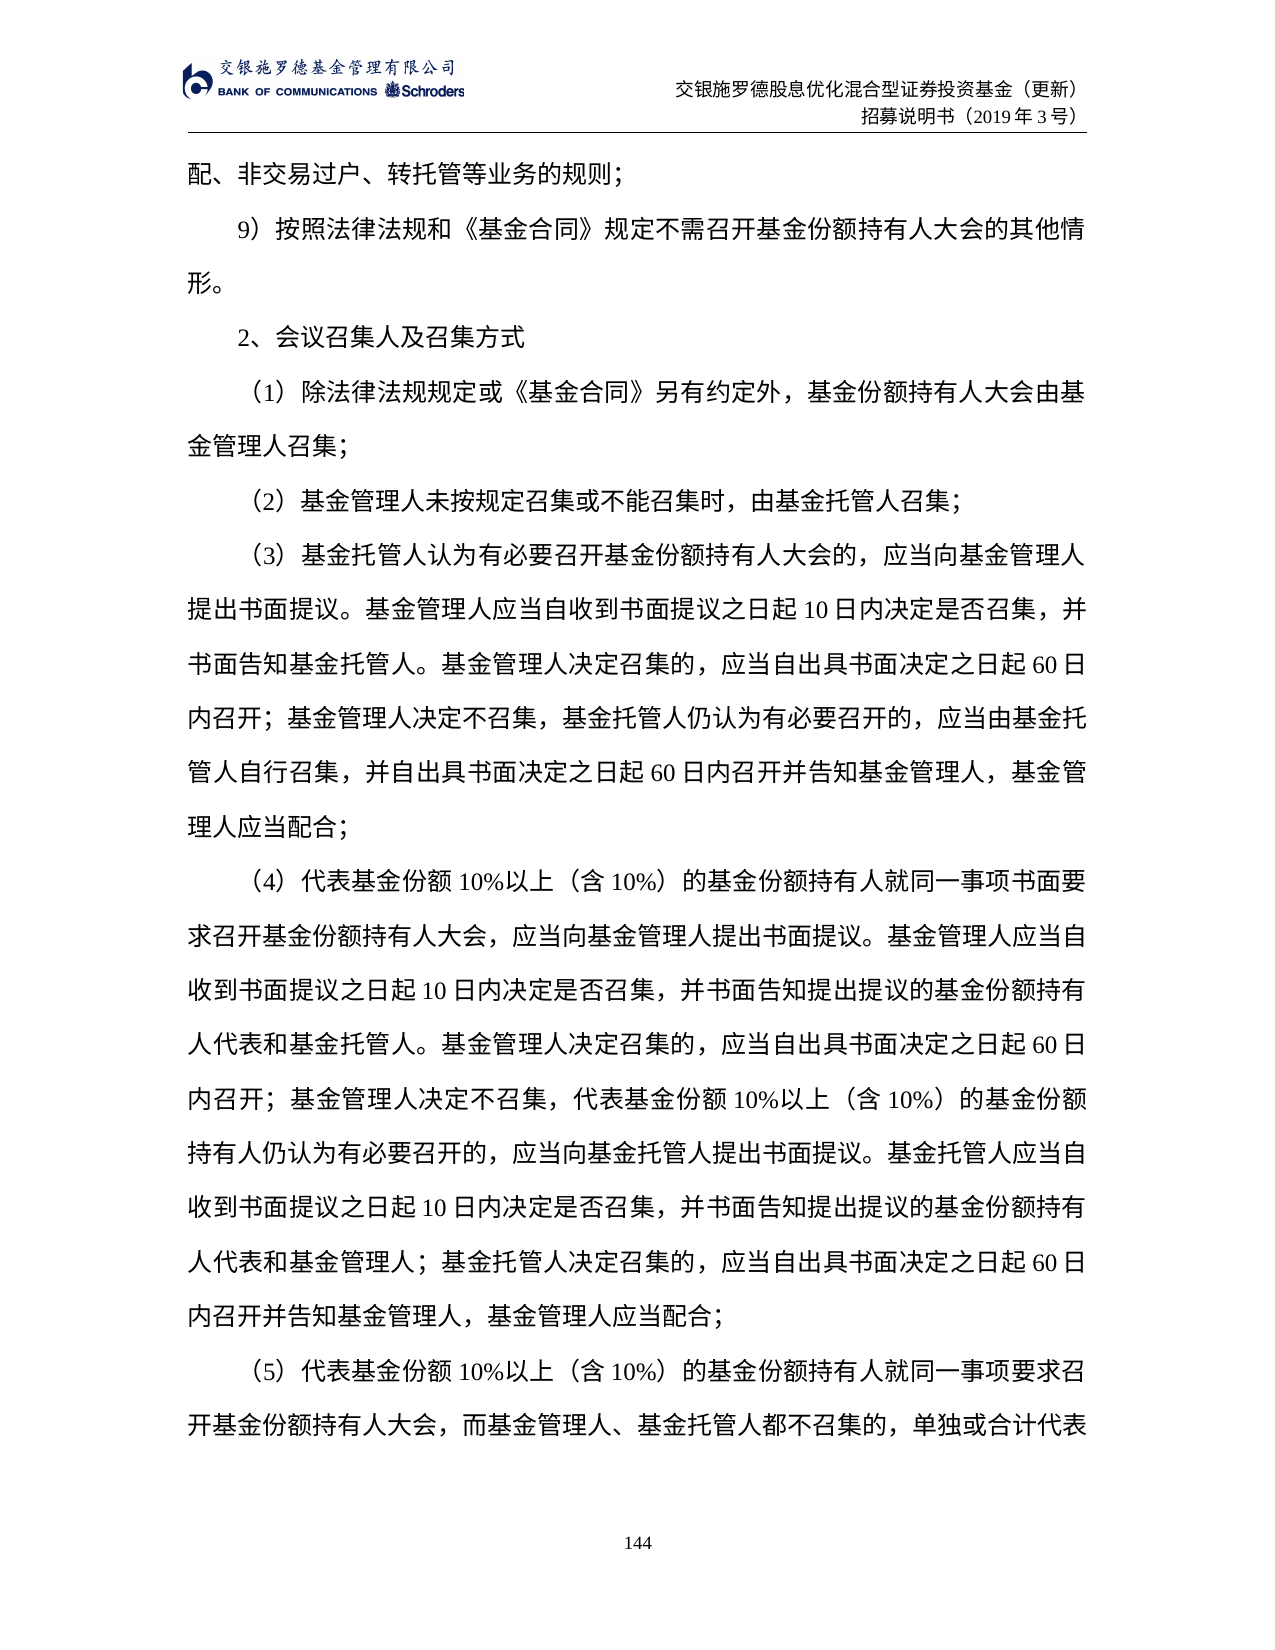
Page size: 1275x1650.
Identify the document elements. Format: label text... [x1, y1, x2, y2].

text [187, 1351, 1087, 1442]
text 9）按照法律法规和《基金合同》规定不需召开基金份额持有人大会的其他情形。 [187, 209, 1087, 300]
text 2、会议召集人及召集方式 [187, 318, 1087, 354]
picture [182, 59, 464, 99]
text （4）代表基金份额10%以上（含10%）的基金份额持有人就同一事项书面要求召开基金份额持有人大会，应当向基金管理人提出书面提议。基金管理人应当自收到书面提议之日起10日内决定是否召集，并书面告知提出提议的基金份额持有人代表和基金托管人。基金管理人决定召集的，应当自出具书面决定之日起60日内召开；基金管理人决定不召集，代表基金份额10%以上（含10%）的基金份额持有人仍认为有必要召开的，应当向基金托管人提出书面提议。基金托管人应当自收到书面提议之日起10日内决定是否召集，并书面告知提出提议的基金份额持有人代表和基金管理人；基金托管人决定召集的，应当自出具书面决定之日起60日内召开并告知基金管理人，基金管理人应当配合； [187, 862, 1087, 1333]
text （2）基金管理人未按规定召集或不能召集时，由基金托管人召集； [187, 481, 1087, 517]
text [187, 155, 1087, 191]
text （3）基金托管人认为有必要召开基金份额持有人大会的，应当向基金管理人提出书面提议。基金管理人应当自收到书面提议之日起10日内决定是否召集，并书面告知基金托管人。基金管理人决定召集的，应当自出具书面决定之日起60日内召开；基金管理人决定不召集，基金托管人仍认为有必要召开的，应当由基金托管人自行召集，并自出具书面决定之日起60日内召开并告知基金管理人，基金管理人应当配合； [187, 535, 1087, 843]
text （1）除法律法规规定或《基金合同》另有约定外，基金份额持有人大会由基金管理人召集； [187, 372, 1087, 463]
